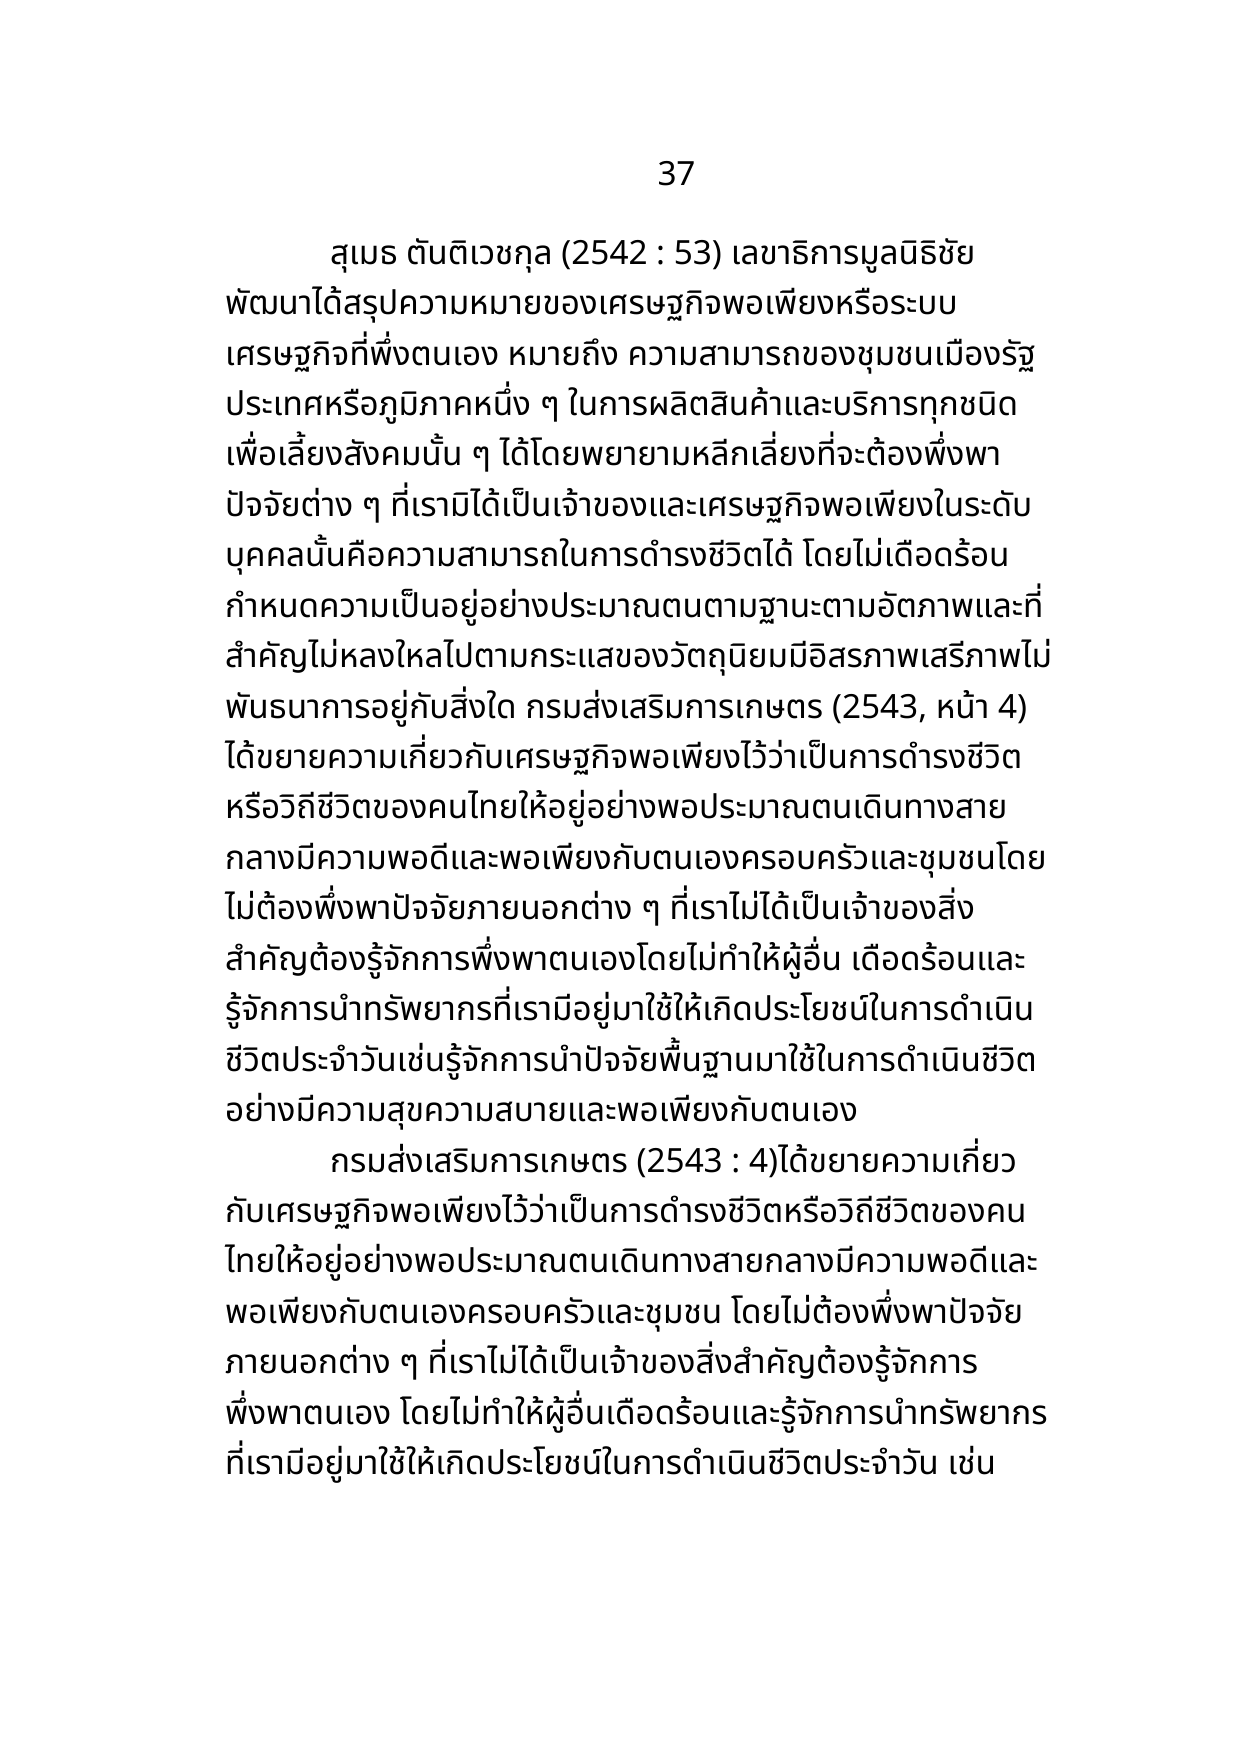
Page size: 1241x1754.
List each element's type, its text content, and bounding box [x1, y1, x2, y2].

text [225, 1136, 1053, 1489]
text สุเมธ ตันติเวชกุล (2542 : 53) เลขาธิการมูลนิธิชัยพัฒนาได้สรุปความหมายของเศรษฐกิจพอเพียงหรือระบบเศรษฐกิจที่พึ่งตนเอง หมายถึง ความสามารถของชุมชนเมืองรัฐประเทศหรือภูมิภาคหนึ่ง ๆ ในการผลิตสินค้าและบริการทุกชนิดเพื่อเลี้ยงสังคมนั้น ๆ ได้โดยพยายามหลีกเลี่ยงที่จะต้องพึ่งพาปัจจัยต่าง ๆ ที่เรามิได้เป็นเจ้าของและเศรษฐกิจพอเพียงในระดับบุคคลนั้นคือความสามารถในการดำรงชีวิตได้ โดยไม่เดือดร้อนกำหนดความเป็นอยู่อย่างประมาณตนตามฐานะตามอัตภาพและที่สำคัญไม่หลงใหลไปตามกระแสของวัตถุนิยมมีอิสรภาพเสรีภาพไม่พันธนาการอยู่กับสิ่งใด กรมส่งเสริมการเกษตร (2543, หน้า 4) ได้ขยายความเกี่ยวกับเศรษฐกิจพอเพียงไว้ว่าเป็นการดำรงชีวิตหรือวิถีชีวิตของคนไทยให้อยู่อย่างพอประมาณตนเดินทางสายกลางมีความพอดีและพอเพียงกับตนเองครอบครัวและชุมชนโดยไม่ต้องพึ่งพาปัจจัยภายนอกต่าง ๆ ที่เราไม่ได้เป็นเจ้าของสิ่งสำคัญต้องรู้จักการพึ่งพาตนเองโดยไม่ทำให้ผู้อื่น เดือดร้อนและรู้จักการนำทรัพยากรที่เรามีอยู่มาใช้ให้เกิดประโยชน์ในการดำเนินชีวิตประจำวันเช่นรู้จักการนำปัจจัยพื้นฐานมาใช้ในการดำเนินชีวิตอย่างมีความสุขความสบายและพอเพียงกับตนเอง [225, 228, 1053, 1136]
